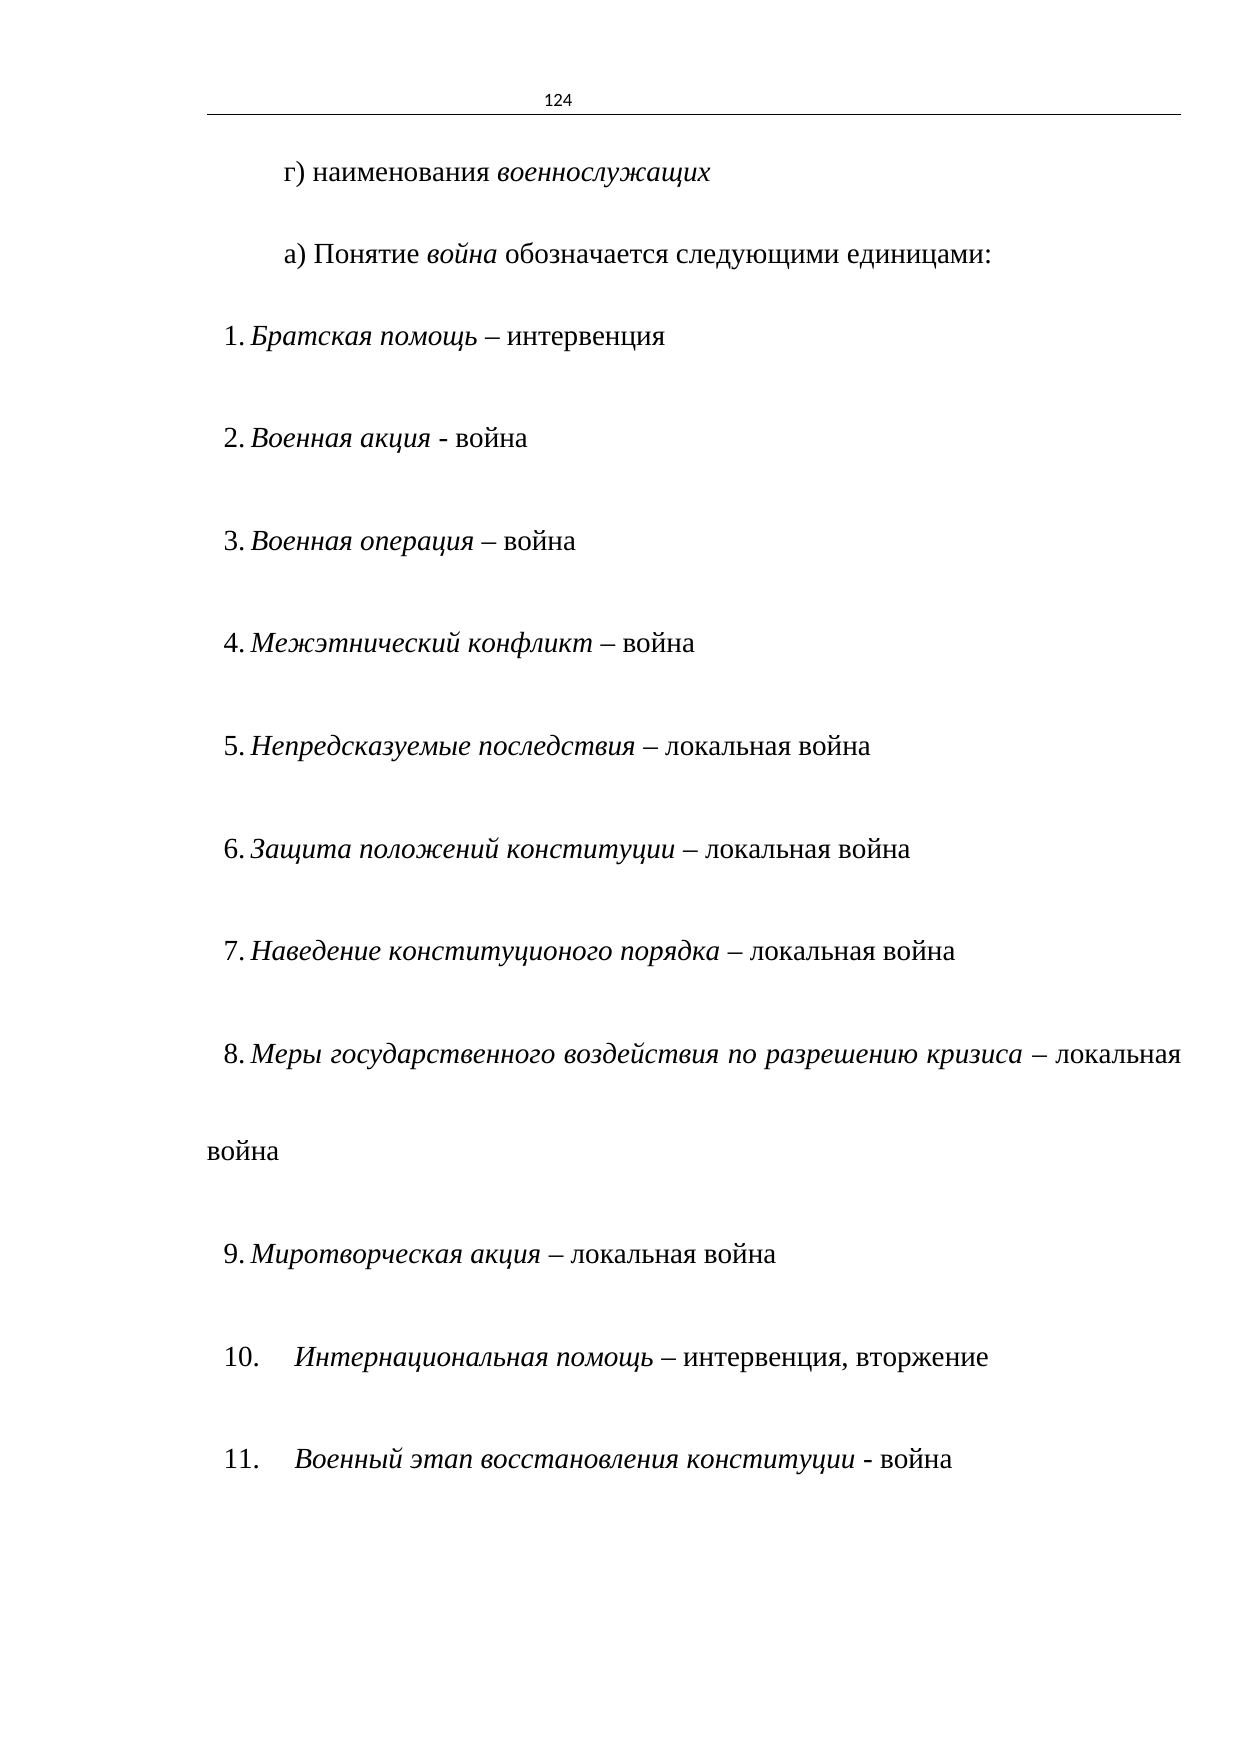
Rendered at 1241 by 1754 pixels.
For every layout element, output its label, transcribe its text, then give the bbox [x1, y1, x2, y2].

list Военная операция – война [207, 507, 1181, 572]
list Меры государственного воздействия по разрешению кризиса – локальная война [207, 1020, 1181, 1183]
list Интернациональная помощь – интервенция, вторжение [207, 1323, 1181, 1388]
text а) Понятие война обозначается следующими единицами: [207, 220, 1181, 285]
text г) наименования военнослужащих [207, 138, 1181, 203]
list Военный этап восстановления конституции - война [207, 1426, 1181, 1491]
list Защита положений конституции – локальная война [207, 815, 1181, 880]
list Военная акция - война [207, 404, 1181, 469]
list Братская помощь – интервенция [207, 302, 1181, 367]
list Межэтнический конфликт – война [207, 610, 1181, 675]
list Миротворческая акция – локальная война [207, 1220, 1181, 1285]
list Непредсказуемые последствия – локальная война [207, 712, 1181, 777]
list Наведение конституционого порядка – локальная война [207, 918, 1181, 983]
